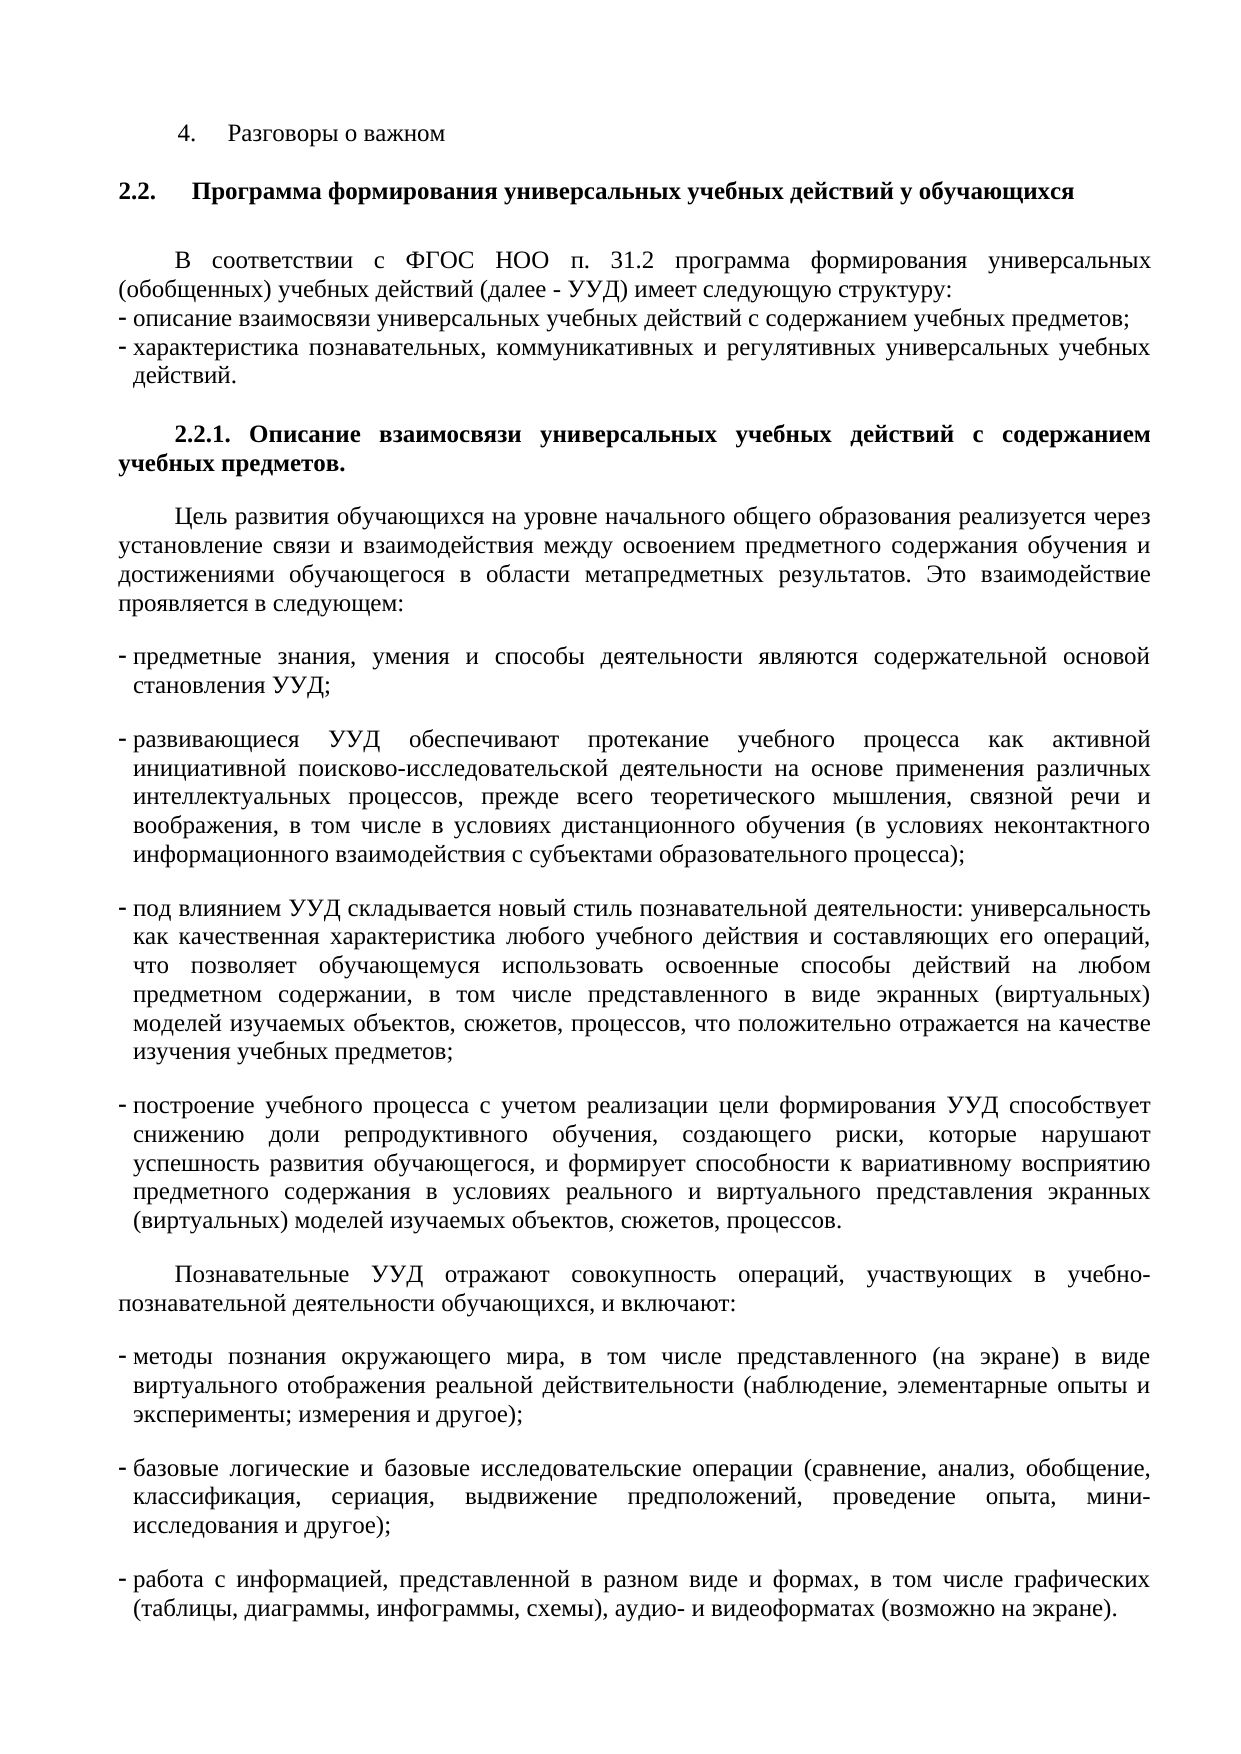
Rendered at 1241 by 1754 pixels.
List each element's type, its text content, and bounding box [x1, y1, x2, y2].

list развивающиеся УУД обеспечивают протекание учебного процесса как активной инициативной поисково-исследовательской деятельности на основе применения различных интеллектуальных процессов, прежде всего теоретического мышления, связной речи и воображения, в том числе в условиях дистанционного обучения (в условиях неконтактного информационного взаимодействия с субъектами образовательного процесса); [118, 724, 1152, 868]
text Цель развития обучающихся на уровне начального общего образования реализуется через установление связи и взаимодействия между освоением предметного содержания обучения и достижениями обучающегося в области метапредметных результатов. Это взаимодействие проявляется в следующем: [118, 501, 1152, 616]
text 4. Разговоры о важном [177, 118, 558, 147]
list базовые логические и базовые исследовательские операции (сравнение, анализ, обобщение, классификация, сериация, выдвижение предположений, проведение опыта, мини-исследования и другое); [118, 1453, 1152, 1539]
list предметные знания, умения и способы деятельности являются содержательной основой становления УУД; [118, 641, 1152, 699]
list характеристика познавательных, коммуникативных и регулятивных универсальных учебных действий. [118, 332, 1152, 389]
list описание взаимосвязи универсальных учебных действий с содержанием учебных предметов; [118, 303, 1152, 332]
text В соответствии с ФГОС НОО п. 31.2 программа формирования универсальных (обобщенных) учебных действий (далее - УУД) имеет следующую структуру: [118, 246, 1152, 303]
title 2.2.1. Описание взаимосвязи универсальных учебных действий с содержанием учебных предметов. [118, 419, 1152, 476]
text 2.2. Программа формирования универсальных учебных действий у обучающихся [118, 179, 1152, 204]
list построение учебного процесса с учетом реализации цели формирования УУД способствует снижению доли репродуктивного обучения, создающего риски, которые нарушают успешность развития обучающегося, и формирует способности к вариативному восприятию предметного содержания в условиях реального и виртуального представления экранных (виртуальных) моделей изучаемых объектов, сюжетов, процессов. [118, 1090, 1152, 1234]
list под влиянием УУД складывается новый стиль познавательной деятельности: универсальность как качественная характеристика любого учебного действия и составляющих его операций, что позволяет обучающемуся использовать освоенные способы действий на любом предметном содержании, в том числе представленного в виде экранных (виртуальных) моделей изучаемых объектов, сюжетов, процессов, что положительно отражается на качестве изучения учебных предметов; [118, 893, 1152, 1065]
list работа с информацией, представленной в разном виде и формах, в том числе графических (таблицы, диаграммы, инфограммы, схемы), аудио- и видеоформатах (возможно на экране). [118, 1564, 1152, 1621]
list методы познания окружающего мира, в том числе представленного (на экране) в виде виртуального отображения реальной действительности (наблюдение, элементарные опыты и эксперименты; измерения и другое); [118, 1341, 1152, 1428]
text Познавательные УУД отражают совокупность операций, участвующих в учебно-познавательной деятельности обучающихся, и включают: [118, 1259, 1152, 1316]
